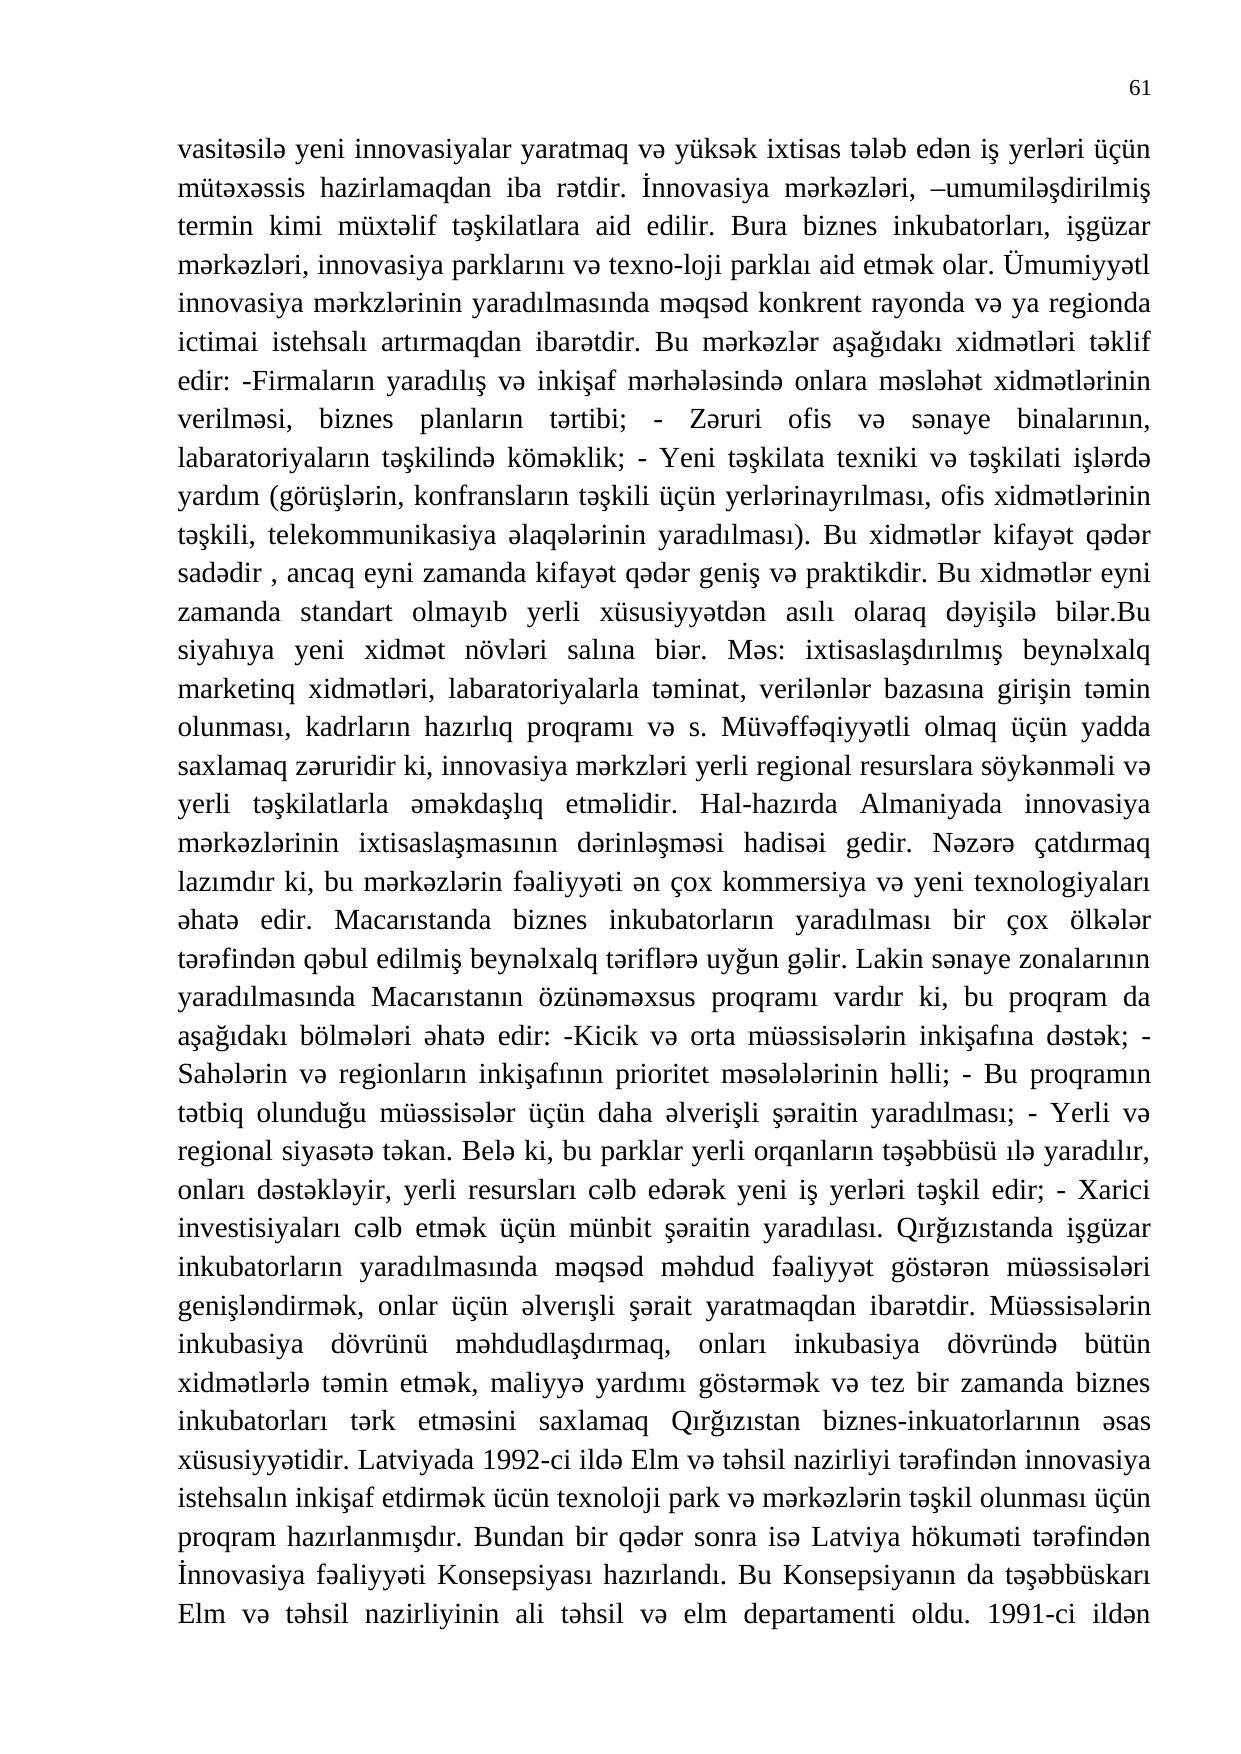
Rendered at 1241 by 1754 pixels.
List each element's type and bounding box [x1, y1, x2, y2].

text [177, 131, 1152, 1629]
